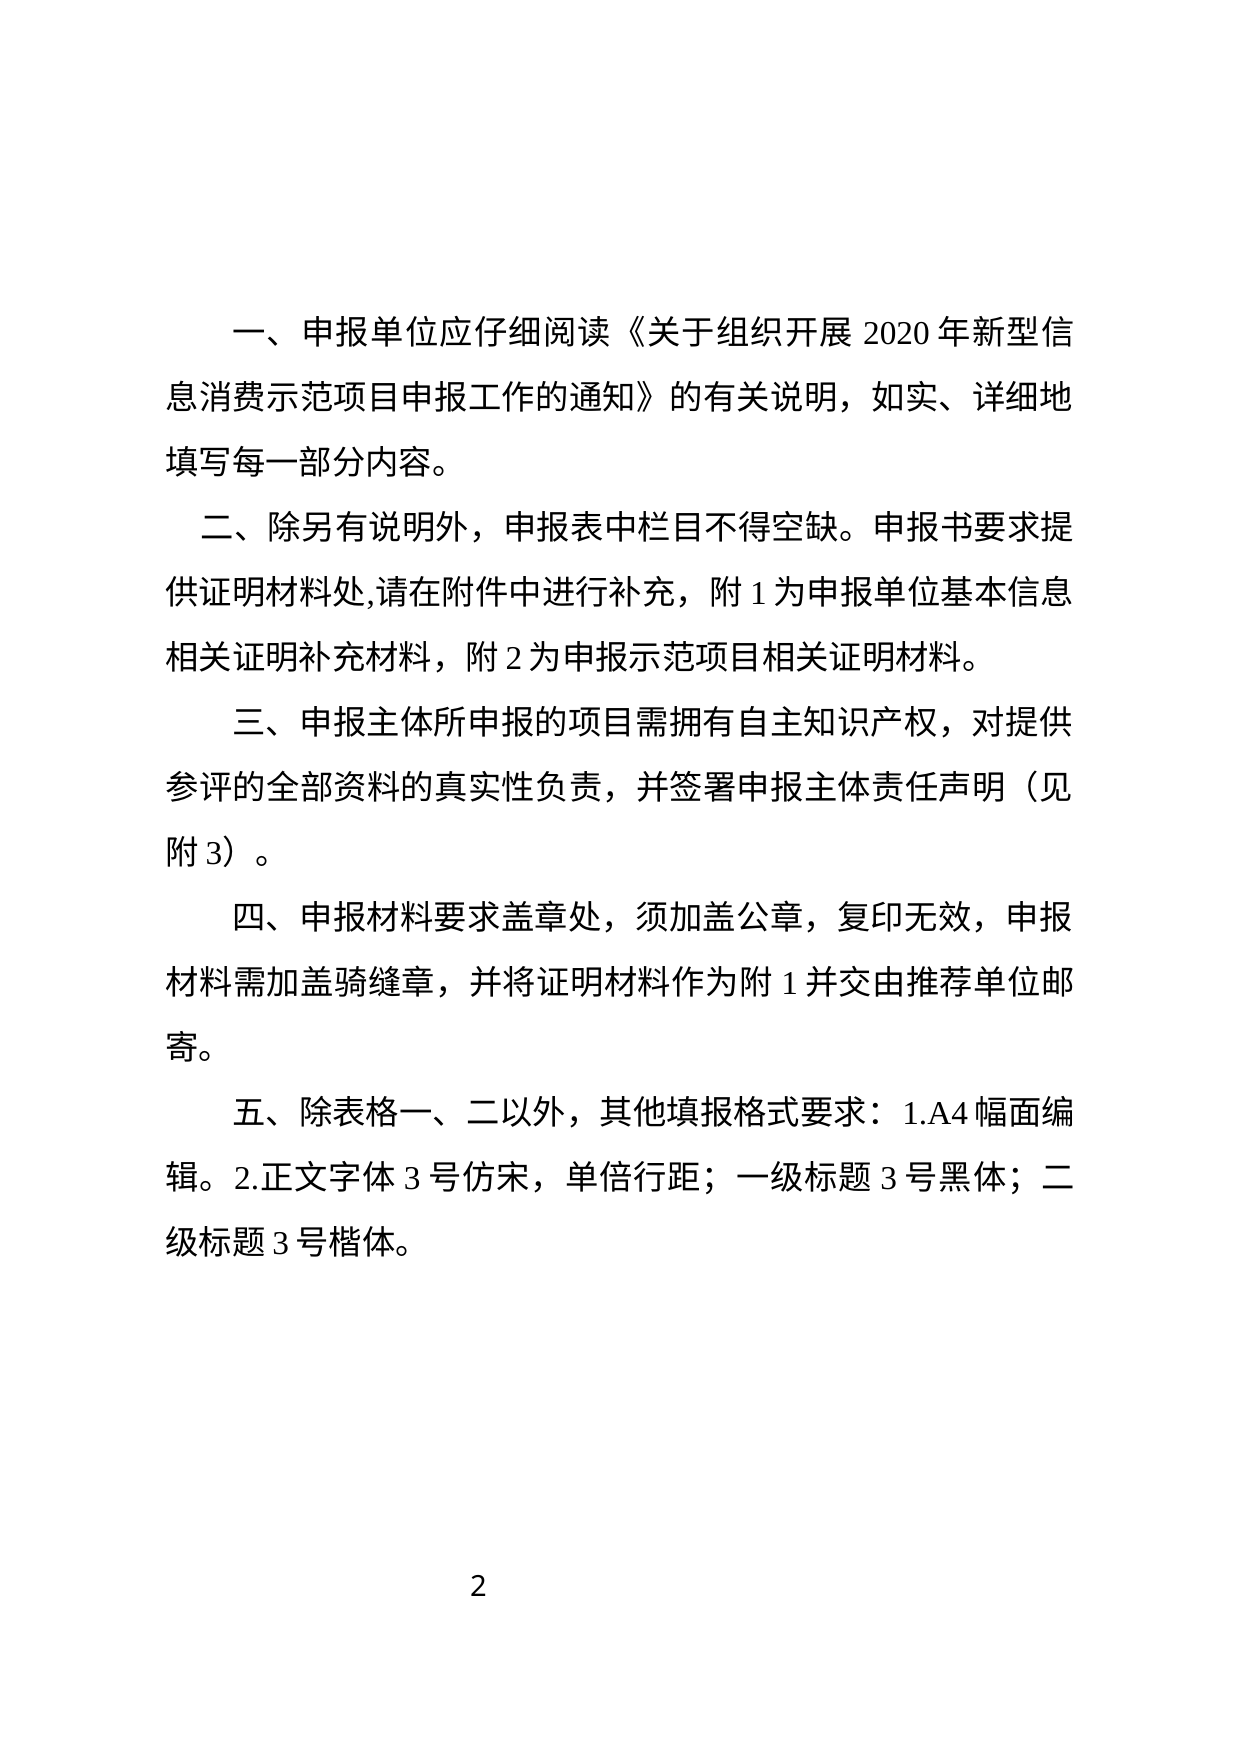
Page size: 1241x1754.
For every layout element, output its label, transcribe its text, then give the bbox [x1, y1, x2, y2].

text 三、申报主体所申报的项目需拥有自主知识产权，对提供参评的全部资料的真实性负责，并签署申报主体责任声明（见附3）。 [165, 688, 1075, 883]
text 一、申报单位应仔细阅读《关于组织开展2020年新型信息消费示范项目申报工作的通知》的有关说明，如实、详细地填写每一部分内容。 [165, 298, 1075, 493]
text 五、除表格一、二以外，其他填报格式要求：1.A4幅面编辑。2.正文字体3号仿宋，单倍行距；一级标题3号黑体；二级标题3号楷体。 [165, 1078, 1075, 1273]
text 二、除另有说明外，申报表中栏目不得空缺。申报书要求提供证明材料处,请在附件中进行补充，附1为申报单位基本信息相关证明补充材料，附2为申报示范项目相关证明材料。 [165, 493, 1075, 688]
text 四、申报材料要求盖章处，须加盖公章，复印无效，申报材料需加盖骑缝章，并将证明材料作为附1并交由推荐单位邮寄。 [165, 883, 1075, 1078]
